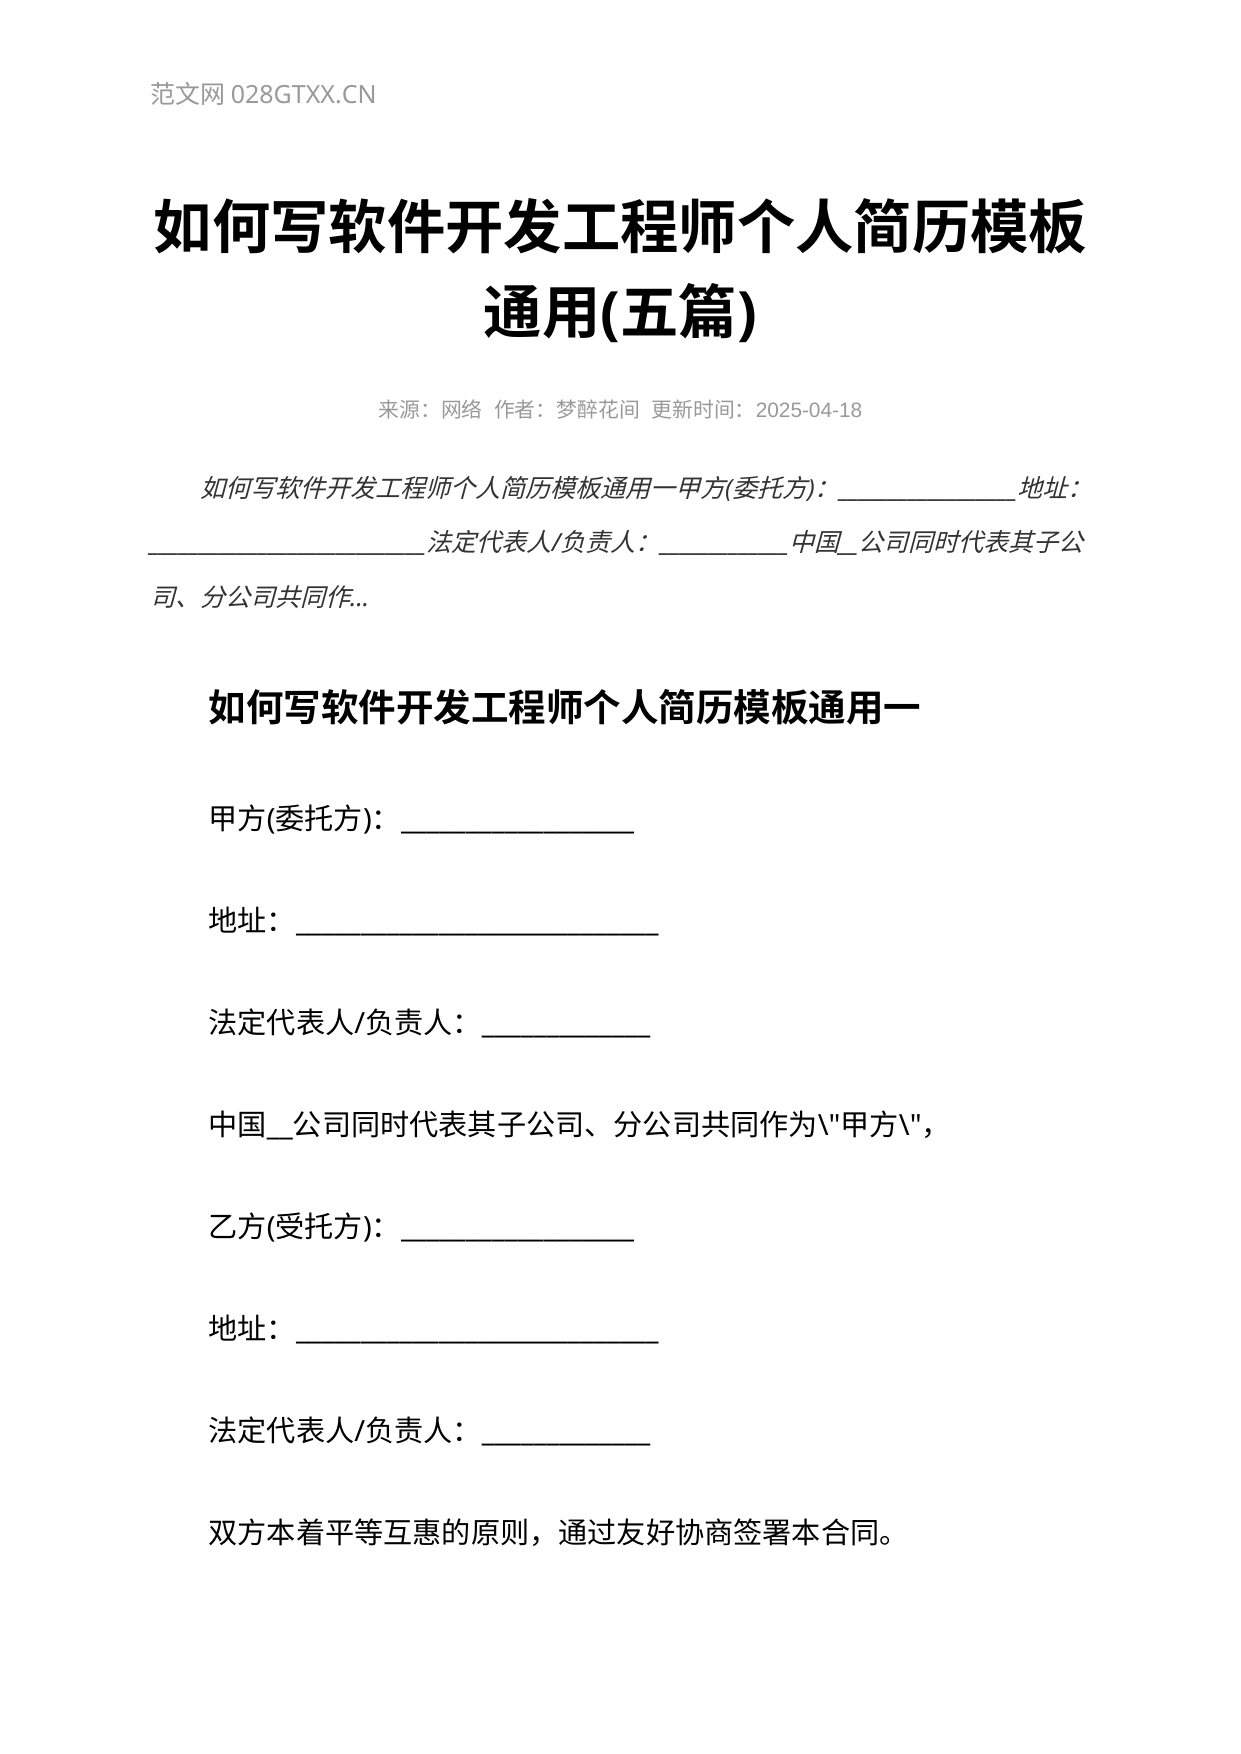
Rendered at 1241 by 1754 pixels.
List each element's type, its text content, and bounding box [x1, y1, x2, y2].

text 法定代表人/负责人：_____________ [150, 999, 1090, 1042]
text 如何写软件开发工程师个人简历模板通用一 [150, 678, 1090, 732]
text 乙方(受托方)：__________________ [150, 1203, 1090, 1246]
text 甲方(委托方)：__________________ [150, 796, 1090, 838]
text 中国__公司同时代表其子公司、分公司共同作为\"甲方\"， [150, 1102, 1090, 1144]
text 地址：____________________________ [150, 898, 1090, 940]
text 如何写软件开发工程师个人简历模板通用一甲方(委托方)：__________________地址：____________________________法定代表人/负责人：_____________中国__公司同时代表其子公司、分公司共同作... [150, 468, 1090, 613]
text 双方本着平等互惠的原则，通过友好协商签署本合同。 [150, 1509, 1090, 1552]
text 法定代表人/负责人：_____________ [150, 1407, 1090, 1450]
text 地址：____________________________ [150, 1306, 1090, 1348]
text 来源：网络 作者：梦醉花间 更新时间：2025-04-18 [150, 397, 1090, 421]
subtitle 如何写软件开发工程师个人简历模板通用(五篇) [150, 181, 1090, 351]
